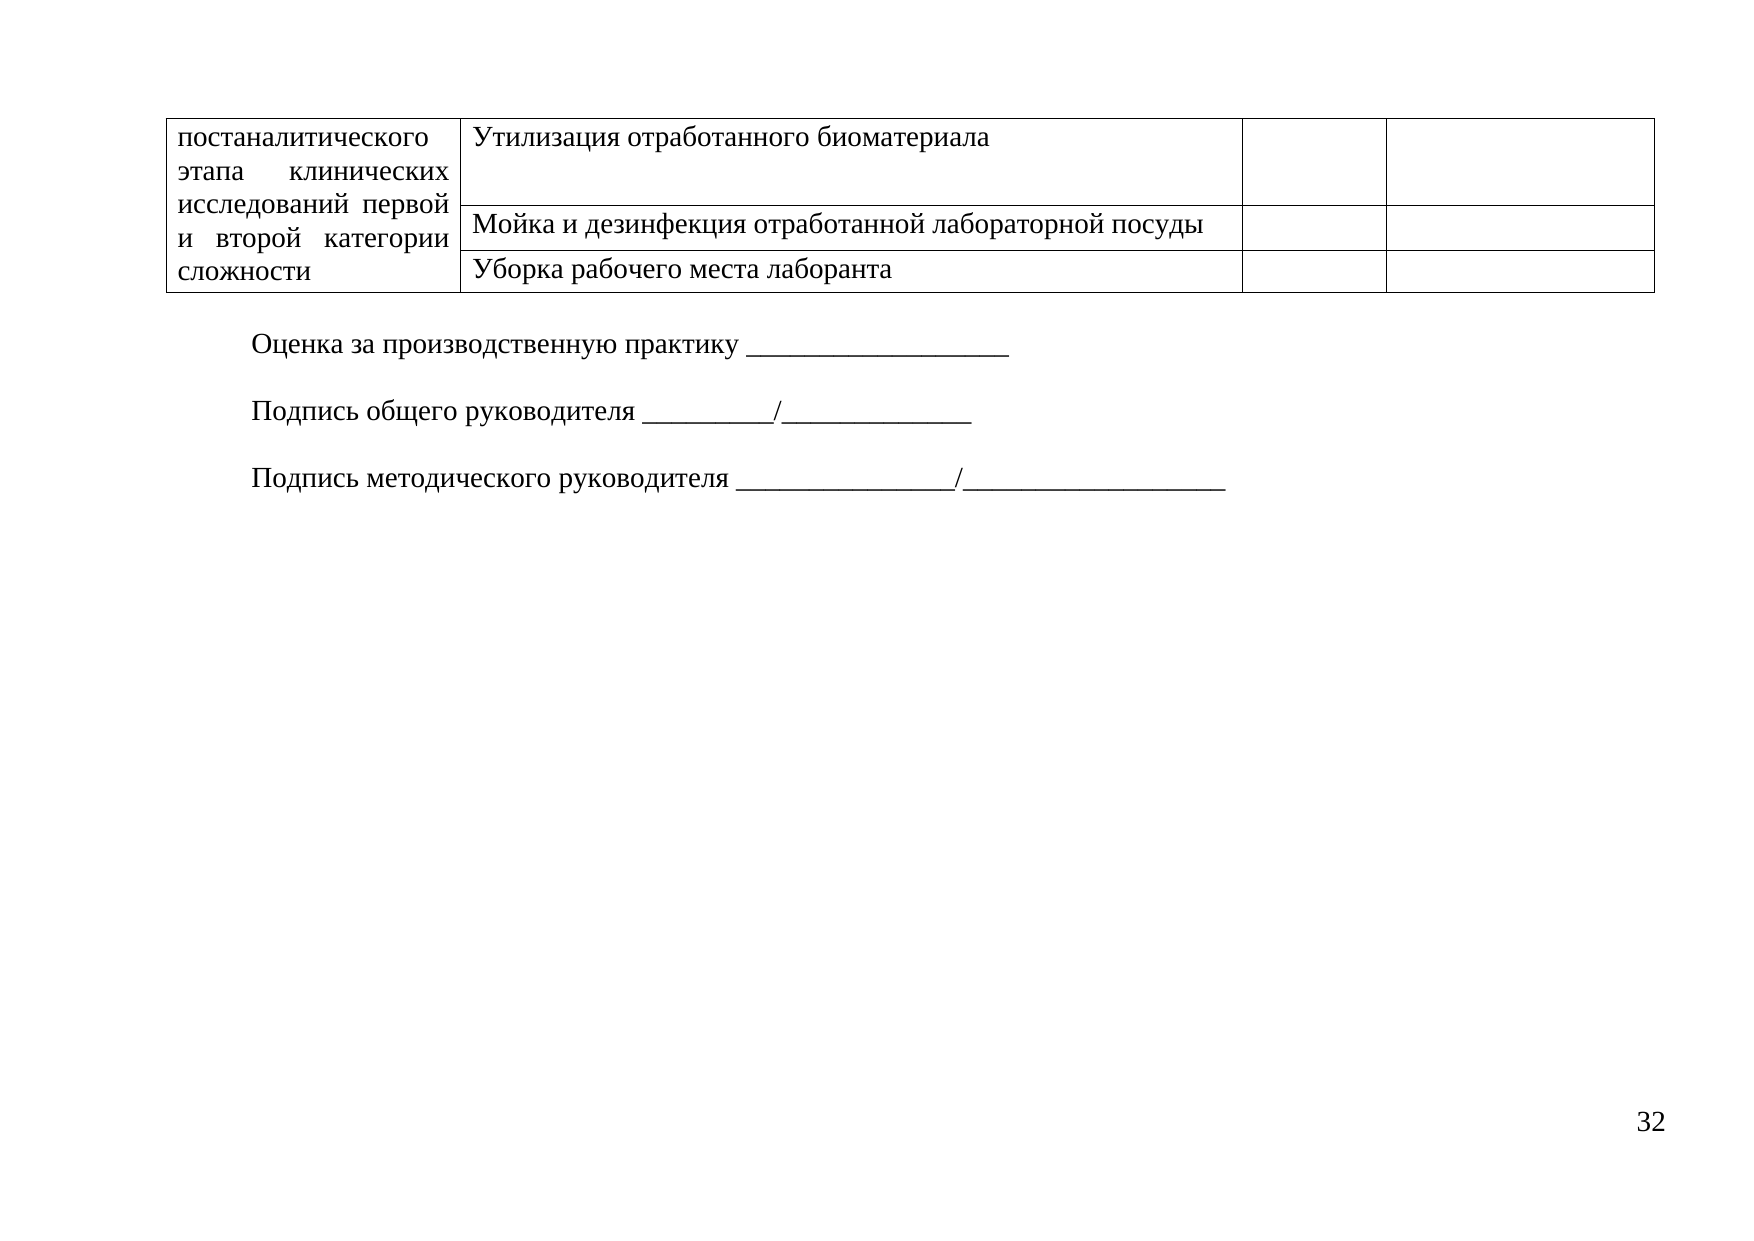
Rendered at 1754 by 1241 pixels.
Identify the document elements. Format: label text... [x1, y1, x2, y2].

table_cell Утилизация отработанного биоматериала [461, 119, 1242, 205]
table_cell [1387, 251, 1654, 292]
text Подпись общего руководителя _________/_____________ [177, 393, 1665, 427]
table_cell [1243, 119, 1386, 205]
text Оценка за производственную практику __________________ [177, 326, 1665, 360]
table_cell [1387, 206, 1654, 250]
table_cell [1243, 206, 1386, 250]
text Подпись методического руководителя _______________/__________________ [177, 461, 1665, 494]
table_cell Мойка и дезинфекция отработанной лабораторной посуды [461, 206, 1242, 250]
table_cell Уборка рабочего места лаборанта [461, 251, 1242, 292]
table_cell [1243, 251, 1386, 292]
table_cell [1387, 119, 1654, 205]
